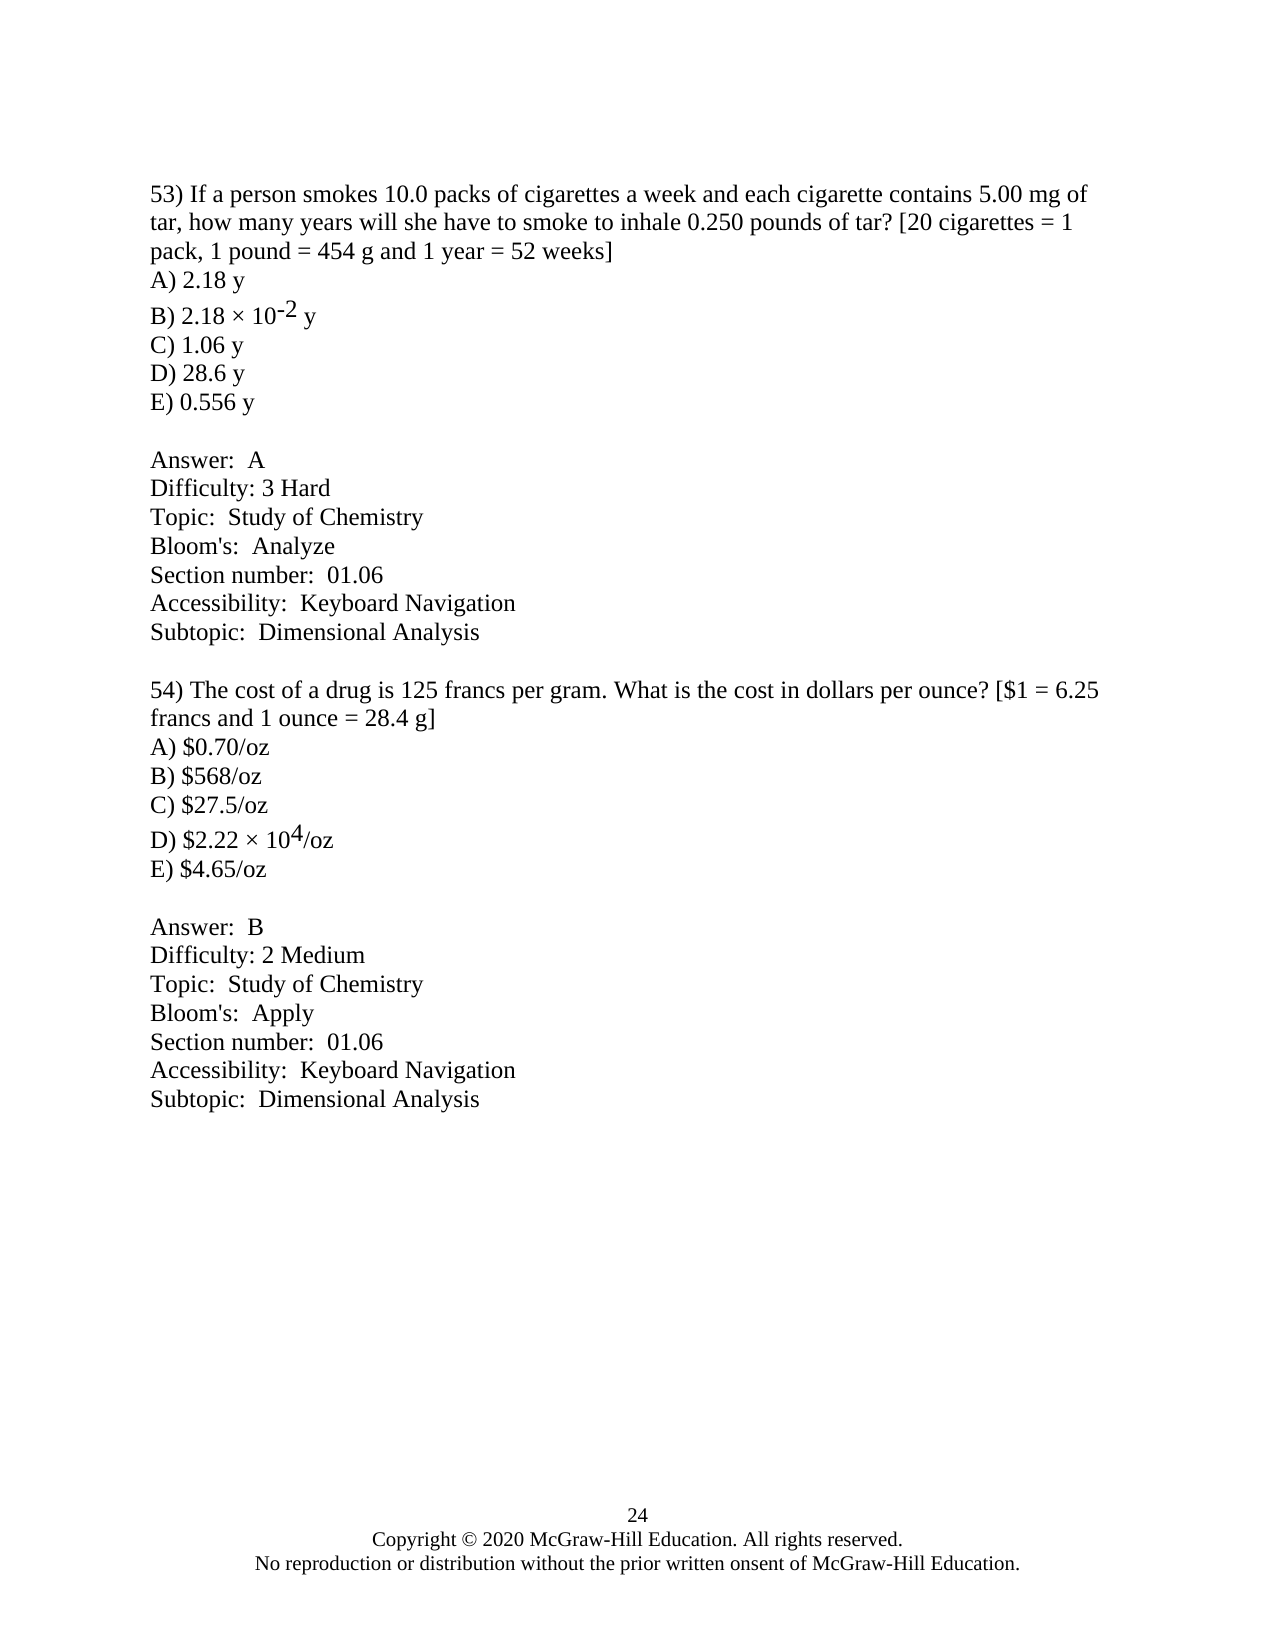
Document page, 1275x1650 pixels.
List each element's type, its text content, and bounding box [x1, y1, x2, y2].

text B) $568/oz [150, 761, 1125, 790]
text Topic: Study of Chemistry [150, 502, 1125, 531]
text C) 1.06 y [150, 330, 1125, 358]
text E) 0.556 y [150, 387, 1125, 416]
text Section number: 01.06 [150, 1027, 1125, 1056]
text Difficulty: 2 Medium [150, 941, 1125, 969]
text Accessibility: Keyboard Navigation [150, 588, 1125, 617]
text D) 28.6 y [150, 358, 1125, 387]
text A) $0.70/oz [150, 732, 1125, 761]
text Answer: B [150, 912, 1125, 941]
text Subtopic: Dimensional Analysis [150, 1084, 1125, 1113]
text Difficulty: 3 Hard [150, 473, 1125, 502]
text 54) The cost of a drug is 125 francs per gram. What is the cost in dollars per ounce? [$1 = 6.25 francs and 1 ounce = 28.4 g] [150, 675, 1125, 732]
text B) 2.18 × 10-2 y [150, 294, 1125, 330]
text Answer: A [150, 445, 1125, 473]
text C) $27.5/oz [150, 790, 1125, 818]
text Subtopic: Dimensional Analysis [150, 617, 1125, 646]
text Accessibility: Keyboard Navigation [150, 1056, 1125, 1084]
text Bloom's: Apply [150, 998, 1125, 1027]
text Bloom's: Analyze [150, 531, 1125, 560]
text Topic: Study of Chemistry [150, 969, 1125, 998]
text Section number: 01.06 [150, 560, 1125, 588]
text E) $4.65/oz [150, 854, 1125, 883]
text 53) If a person smokes 10.0 packs of cigarettes a week and each cigarette contains 5.00 mg of tar, how many years will she have to smoke to inhale 0.250 pounds of tar? [20 cigarettes = 1 pack, 1 pound = 454 g and 1 year = 52 weeks] [150, 179, 1125, 265]
text A) 2.18 y [150, 265, 1125, 294]
text D) $2.22 × 104/oz [150, 818, 1125, 854]
